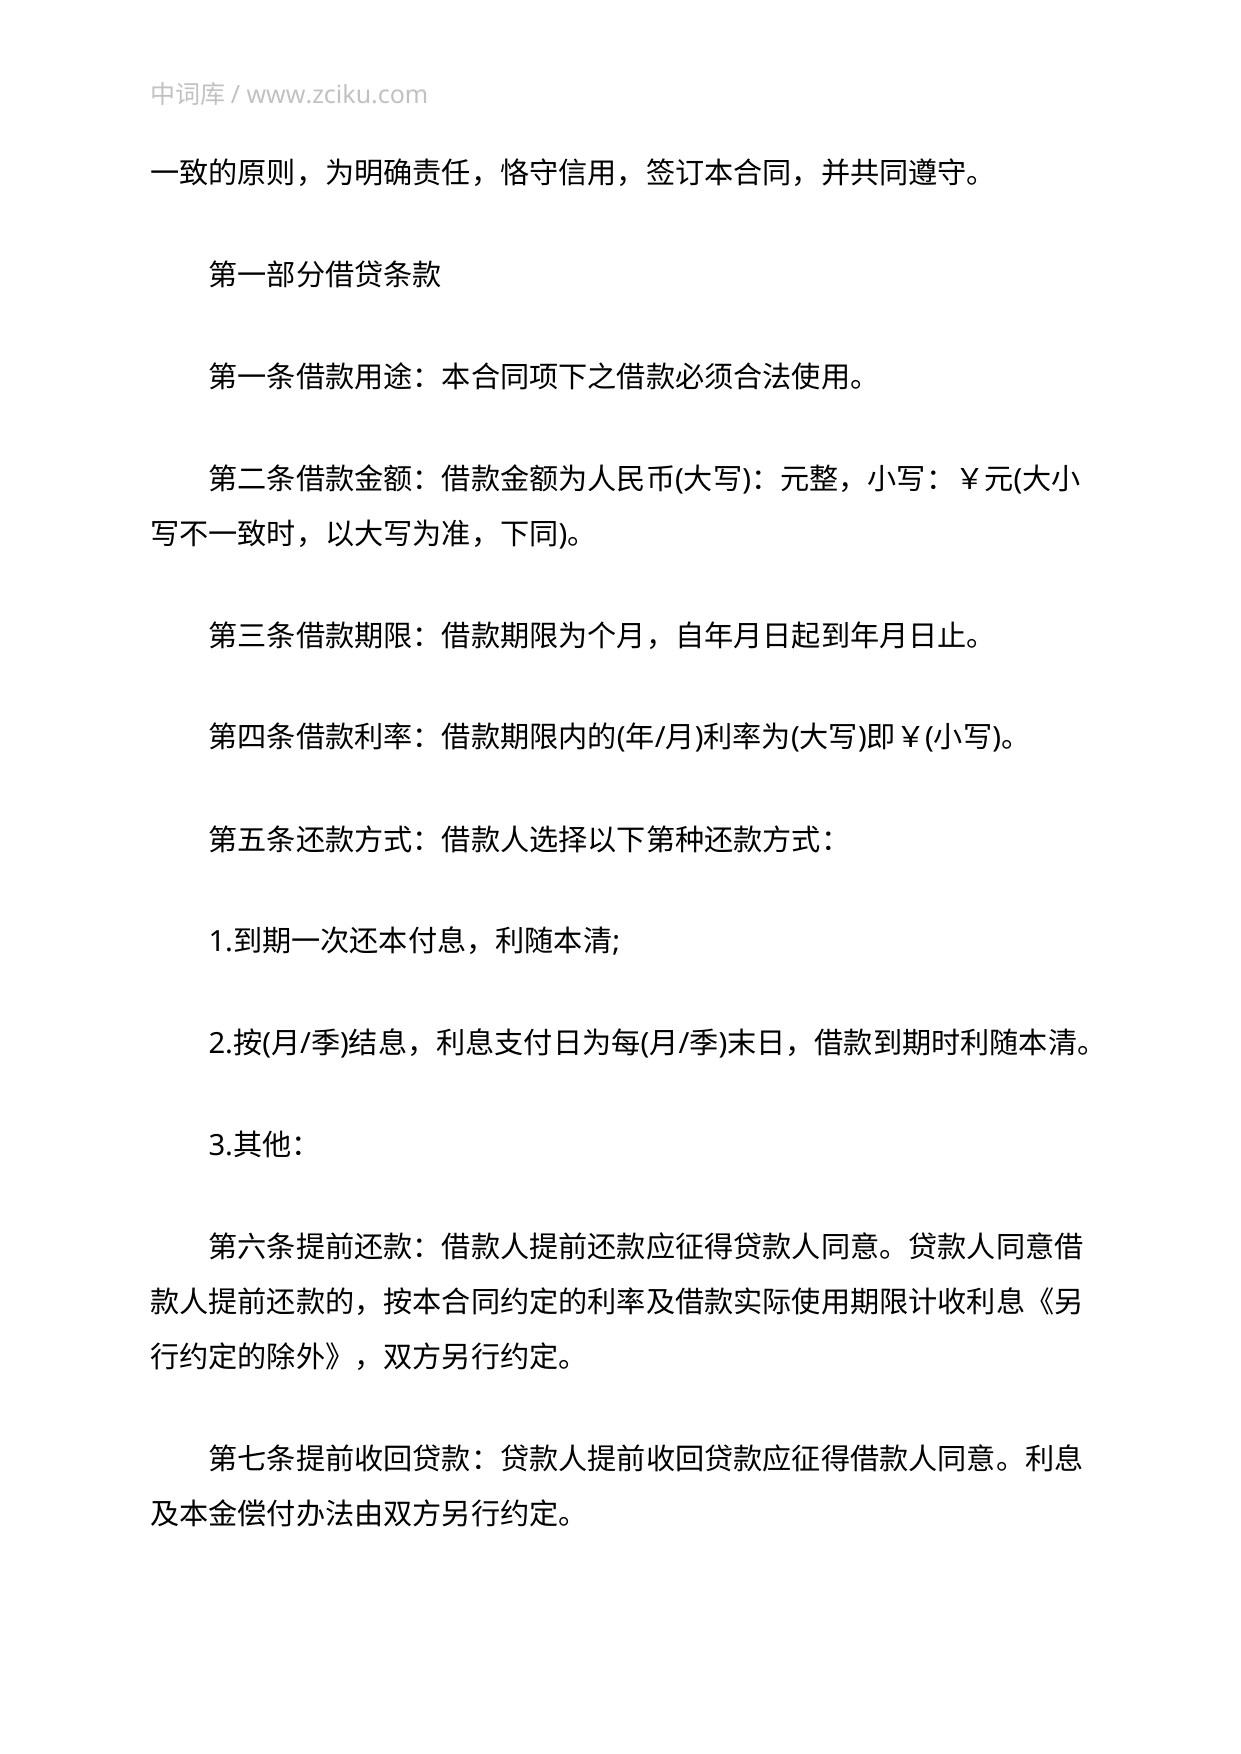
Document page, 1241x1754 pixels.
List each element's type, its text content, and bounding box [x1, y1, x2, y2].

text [150, 150, 1090, 192]
text 3.其他： [150, 1122, 1090, 1164]
text 第六条提前还款：借款人提前还款应征得贷款人同意。贷款人同意借款人提前还款的，按本合同约定的利率及借款实际使用期限计收利息《另行约定的除外》，双方另行约定。 [150, 1224, 1090, 1376]
text 第五条还款方式：借款人选择以下第种还款方式： [150, 816, 1090, 858]
text 第一条借款用途：本合同项下之借款必须合法使用。 [150, 353, 1090, 396]
text 第三条借款期限：借款期限为个月，自年月日起到年月日止。 [150, 612, 1090, 654]
text 第七条提前收回贷款：贷款人提前收回贷款应征得借款人同意。利息及本金偿付办法由双方另行约定。 [150, 1435, 1090, 1532]
text 第四条借款利率：借款期限内的(年/月)利率为(大写)即￥(小写)。 [150, 714, 1090, 756]
text 第一部分借贷条款 [150, 252, 1090, 294]
text 2.按(月/季)结息，利息支付日为每(月/季)末日，借款到期时利随本清。 [150, 1020, 1090, 1062]
text 第二条借款金额：借款金额为人民币(大写)：元整，小写：￥元(大小写不一致时，以大写为准，下同)。 [150, 455, 1090, 553]
text 1.到期一次还本付息，利随本清; [150, 918, 1090, 960]
